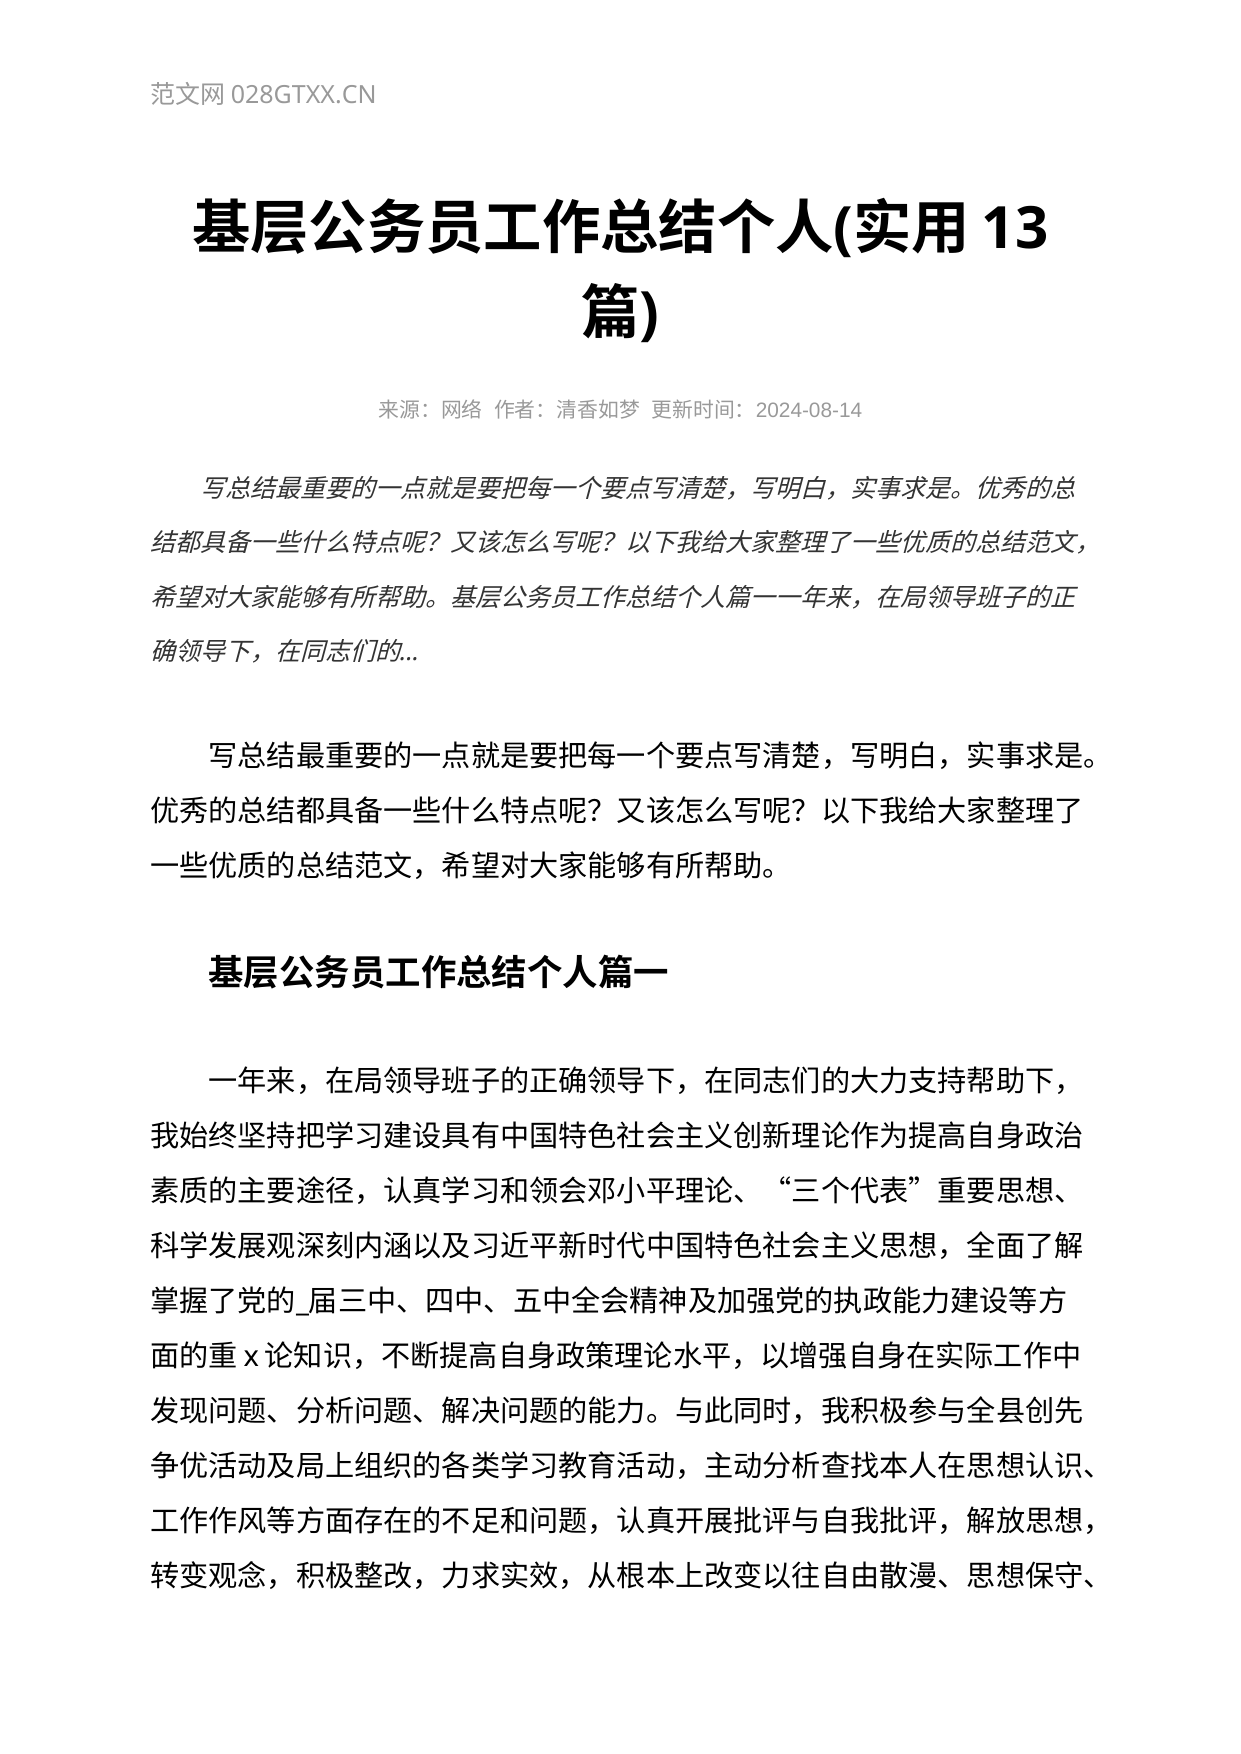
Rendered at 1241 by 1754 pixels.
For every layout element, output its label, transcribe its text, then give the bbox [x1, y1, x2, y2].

text 基层公务员工作总结个人篇一 [150, 944, 1090, 996]
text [150, 1058, 1090, 1594]
text 写总结最重要的一点就是要把每一个要点写清楚，写明白，实事求是。优秀的总结都具备一些什么特点呢？又该怎么写呢？以下我给大家整理了一些优质的总结范文，希望对大家能够有所帮助。基层公务员工作总结个人篇一一年来，在局领导班子的正确领导下，在同志们的... [150, 468, 1090, 668]
subtitle 基层公务员工作总结个人(实用13篇) [150, 181, 1090, 351]
text 写总结最重要的一点就是要把每一个要点写清楚，写明白，实事求是。优秀的总结都具备一些什么特点呢？又该怎么写呢？以下我给大家整理了一些优质的总结范文，希望对大家能够有所帮助。 [150, 733, 1090, 885]
text 来源：网络 作者：清香如梦 更新时间：2024-08-14 [150, 398, 1090, 422]
